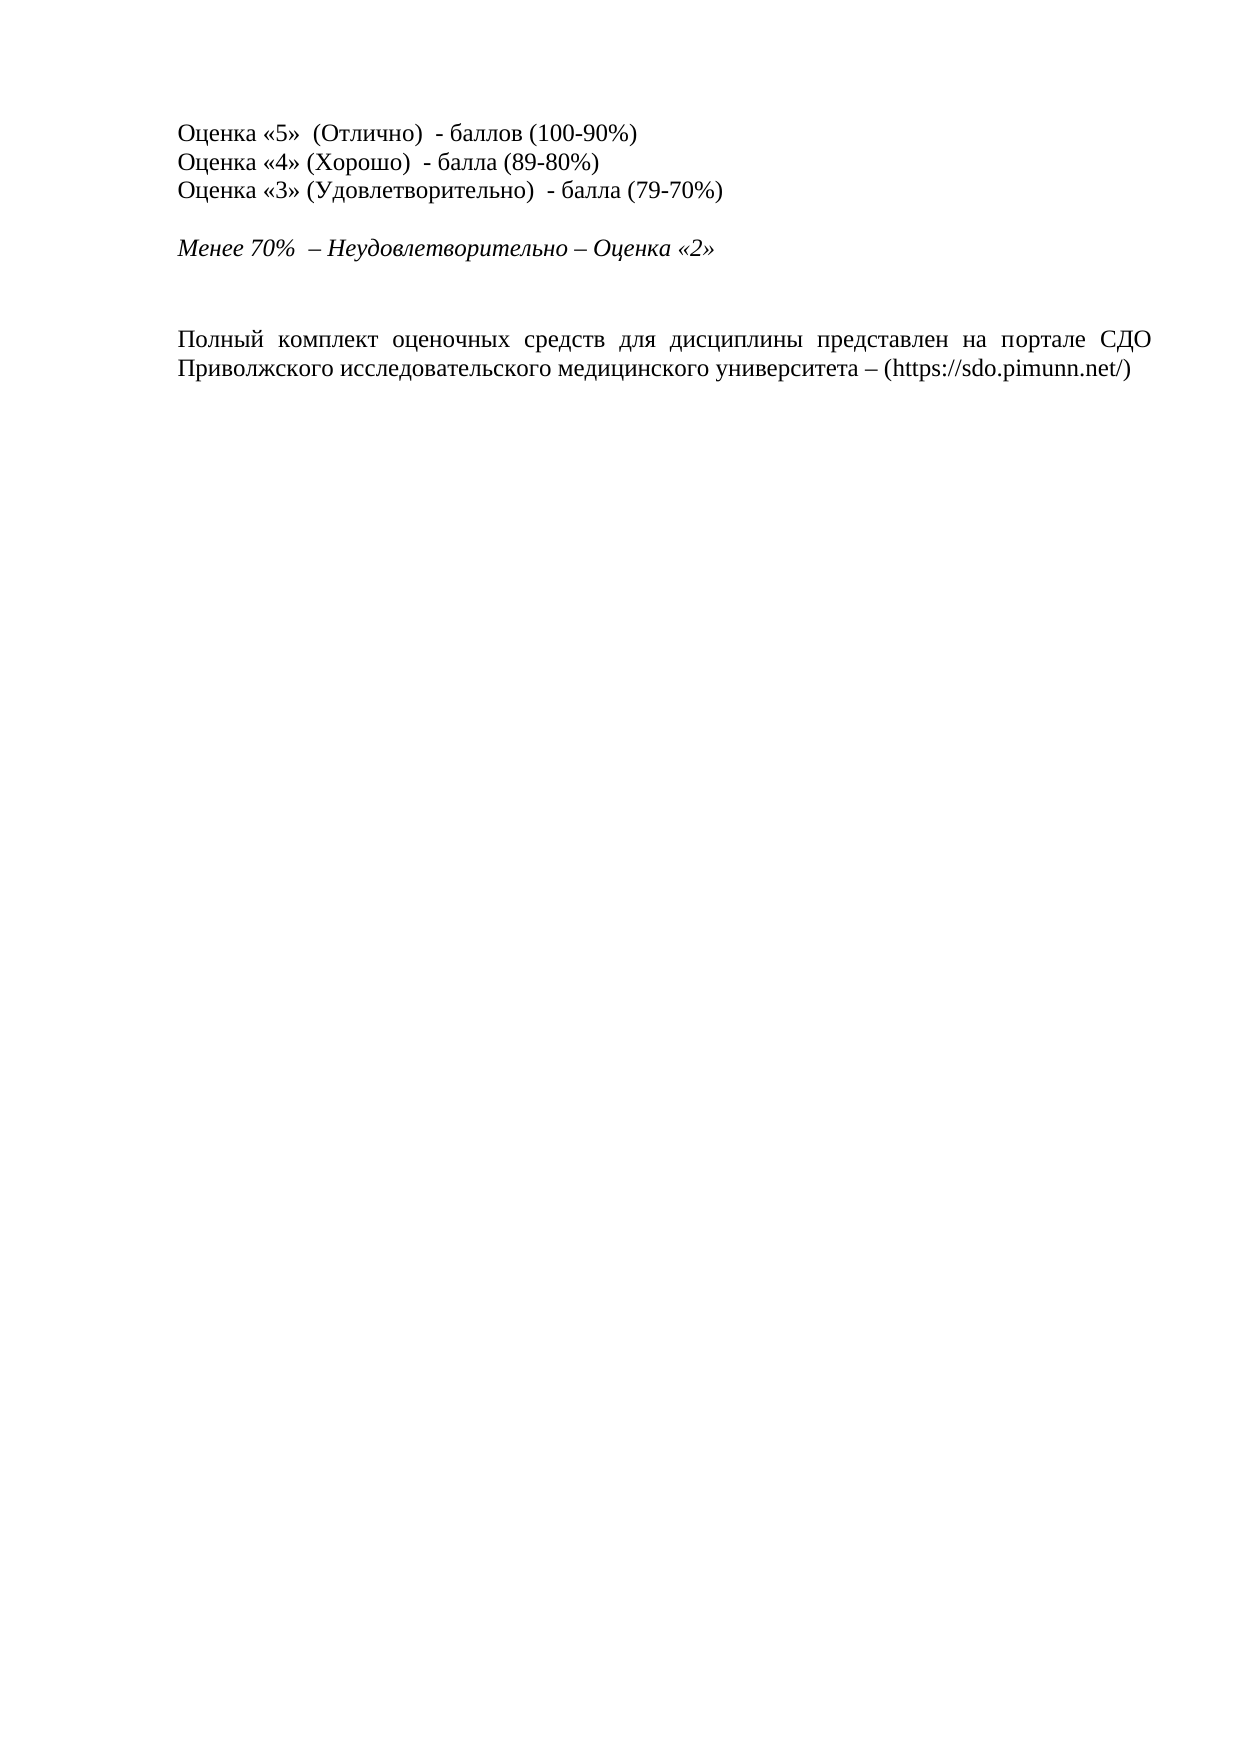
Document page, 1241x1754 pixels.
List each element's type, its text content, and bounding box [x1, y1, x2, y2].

text Менее 70% – Неудовлетворительно – Оценка «2» [177, 233, 1152, 262]
text Оценка «3» (Удовлетворительно) - балла (79-70%) [177, 176, 1152, 204]
text Полный комплект оценочных средств для дисциплины представлен на портале СДО Приволжского исследовательского медицинского университета – (https://sdo.pimunn.net/) [177, 324, 1152, 382]
text Оценка «5» (Отлично) - баллов (100-90%) [177, 118, 1152, 147]
text Оценка «4» (Хорошо) - балла (89-80%) [177, 147, 1152, 176]
